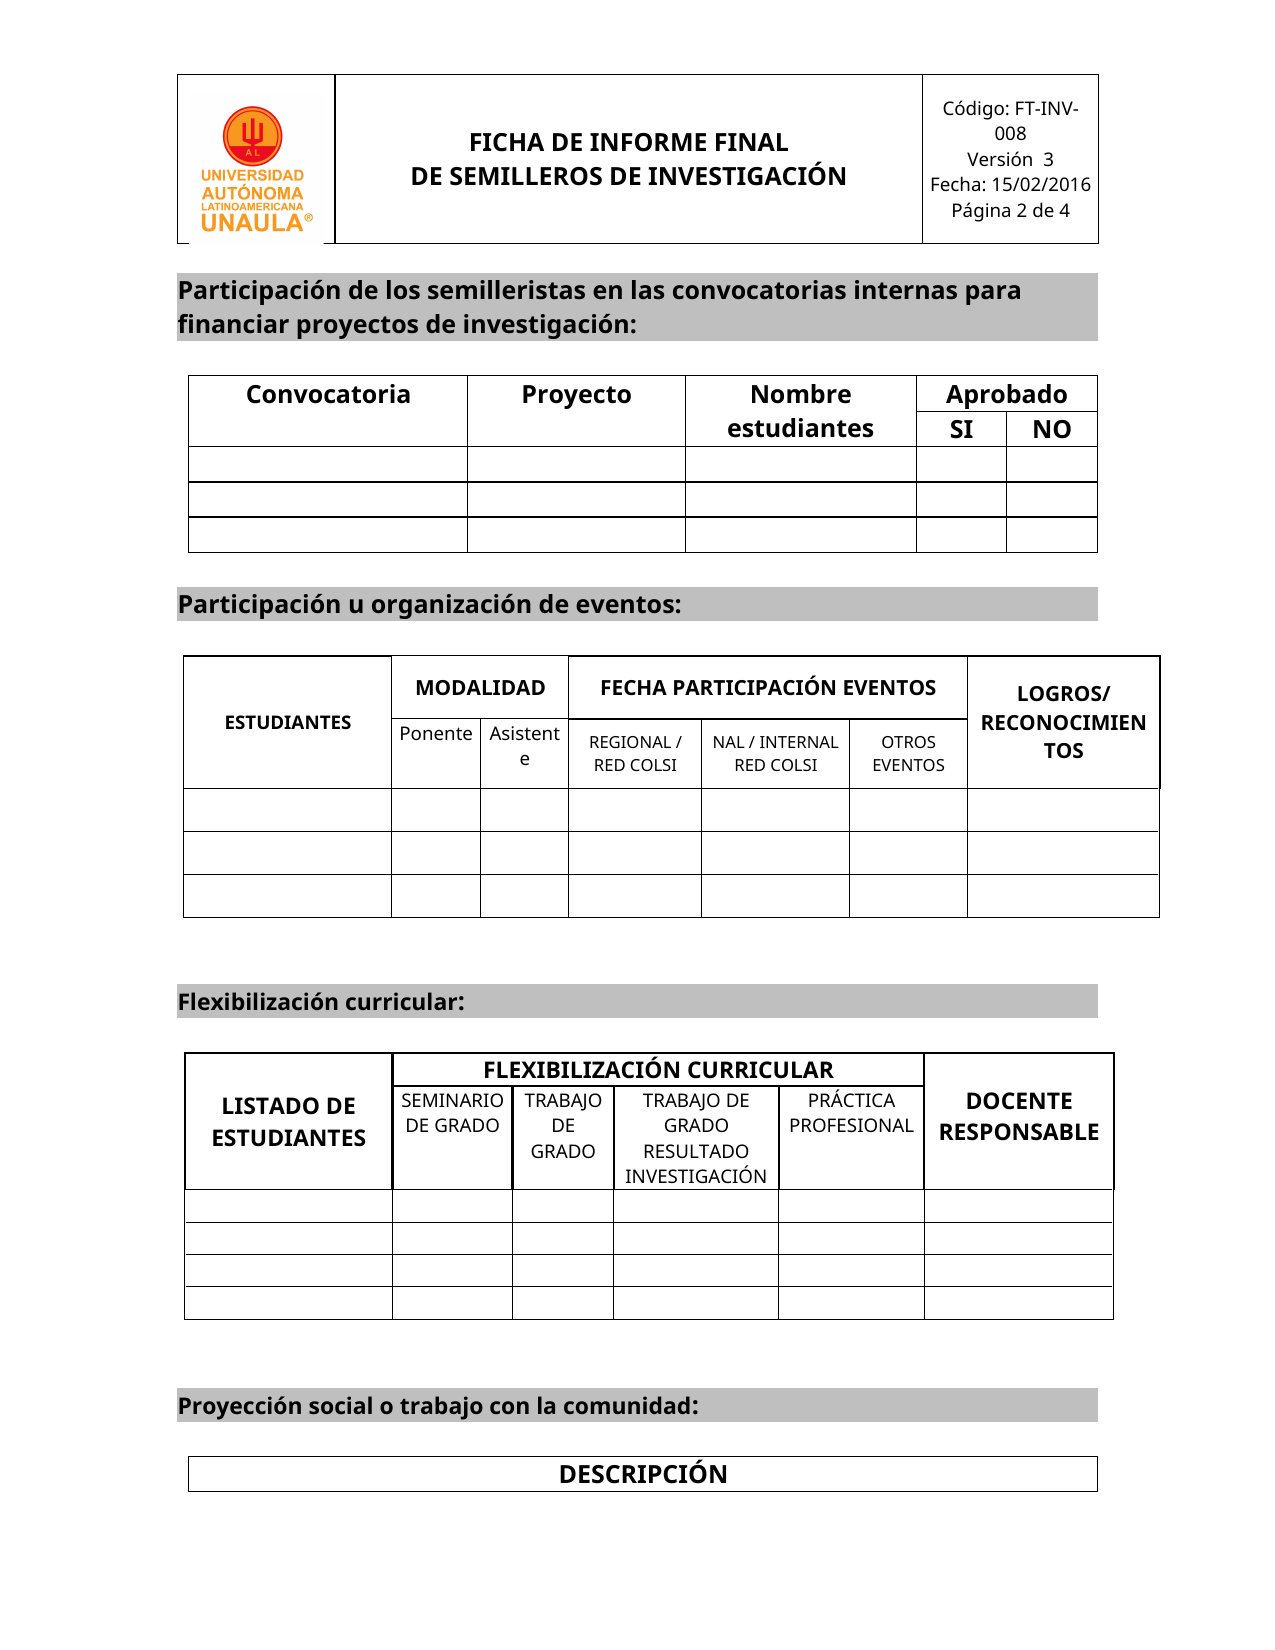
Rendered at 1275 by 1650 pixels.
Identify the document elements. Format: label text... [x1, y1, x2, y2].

table_cell [779, 1190, 924, 1222]
table_cell [917, 518, 1006, 552]
table_header Aprobado [917, 376, 1097, 411]
table_cell [702, 789, 849, 831]
table_cell [1007, 518, 1097, 552]
table_cell [393, 1190, 512, 1222]
table_cell [614, 1223, 778, 1254]
text Flexibilización curricular: [177, 984, 1098, 1018]
table_cell [189, 518, 467, 552]
table_cell [185, 1190, 392, 1222]
table_cell [393, 1255, 512, 1286]
table_cell [468, 447, 685, 481]
table_cell [1007, 447, 1097, 481]
table_header Proyecto [468, 376, 685, 446]
table_cell REGIONAL / RED COLSI [569, 720, 701, 787]
table_cell [702, 832, 849, 874]
table_cell [702, 875, 849, 917]
table_cell [481, 832, 568, 874]
table_cell Asistente [481, 719, 568, 787]
table_cell [968, 788, 1159, 831]
table_cell [185, 1222, 392, 1254]
table_cell [393, 1223, 512, 1254]
table_header Nombre estudiantes [686, 376, 916, 446]
table_cell SI [917, 412, 1006, 446]
table_cell [925, 1222, 1113, 1254]
table_cell [779, 1255, 924, 1286]
table_cell [614, 1287, 778, 1318]
table_cell [968, 874, 1159, 917]
table_cell [392, 875, 480, 917]
table_cell [185, 1254, 392, 1286]
table_cell [393, 1287, 512, 1318]
table_cell TRABAJO DE GRADO [514, 1087, 613, 1189]
table_cell [184, 875, 391, 917]
table_cell [185, 1286, 392, 1318]
table_header LISTADO DE ESTUDIANTES [186, 1054, 391, 1189]
table_cell [513, 1190, 613, 1222]
table_cell TRABAJO DE GRADO RESULTADO INVESTIGACIÓN [615, 1087, 778, 1189]
table_cell [569, 875, 701, 917]
picture [189, 94, 324, 244]
table_cell NAL / INTERNAL RED COLSI [702, 720, 849, 787]
table_header FECHA PARTICIPACIÓN EVENTOS [569, 657, 967, 718]
table_cell [917, 483, 1006, 516]
table_header DOCENTE RESPONSABLE [925, 1054, 1113, 1189]
table_cell [513, 1287, 613, 1318]
table_header LOGROS/ RECONOCIMIENTOS [968, 657, 1159, 787]
table_header DESCRIPCIÓN [189, 1457, 1097, 1491]
table_cell [925, 1286, 1113, 1318]
table_cell Ponente [392, 719, 480, 787]
table_cell [513, 1223, 613, 1254]
table_cell [189, 483, 467, 516]
table_cell [468, 483, 685, 516]
table_cell [779, 1223, 924, 1254]
table_cell [392, 789, 480, 831]
text Proyección social o trabajo con la comunidad: [177, 1388, 1098, 1422]
table_cell [686, 518, 916, 552]
table_cell [468, 518, 685, 552]
table_cell [779, 1287, 924, 1318]
table_cell [917, 447, 1006, 481]
table_cell [513, 1255, 613, 1286]
table_header Convocatoria [189, 376, 467, 446]
table_cell [614, 1255, 778, 1286]
table_cell [925, 1254, 1113, 1286]
table_cell [850, 789, 967, 831]
table_cell [850, 832, 967, 874]
table_header ESTUDIANTES [184, 657, 391, 787]
table_cell [184, 832, 391, 874]
table_cell NO [1007, 412, 1097, 446]
table_cell [850, 875, 967, 917]
table_cell [614, 1190, 778, 1222]
table_cell OTROS EVENTOS [850, 720, 967, 787]
table_cell [481, 789, 568, 831]
table_cell PRÁCTICA PROFESIONAL [780, 1087, 923, 1189]
table_cell [686, 483, 916, 516]
table_header MODALIDAD [392, 656, 568, 718]
table_cell [392, 832, 480, 874]
table_cell [569, 832, 701, 874]
text Participación u organización de eventos: [177, 587, 1098, 621]
table_cell [569, 789, 701, 831]
table_cell [481, 875, 568, 917]
table_header FLEXIBILIZACIÓN CURRICULAR [394, 1054, 923, 1085]
table_cell [184, 789, 391, 831]
table_cell [189, 447, 467, 481]
table_cell SEMINARIO DE GRADO [394, 1087, 511, 1189]
table_cell [1007, 483, 1097, 516]
table_cell [686, 447, 916, 481]
table_cell [925, 1189, 1113, 1222]
text Participación de los semilleristas en las convocatorias internas para financiar proyectos de investigación: [177, 273, 1098, 341]
table_cell [968, 831, 1159, 874]
